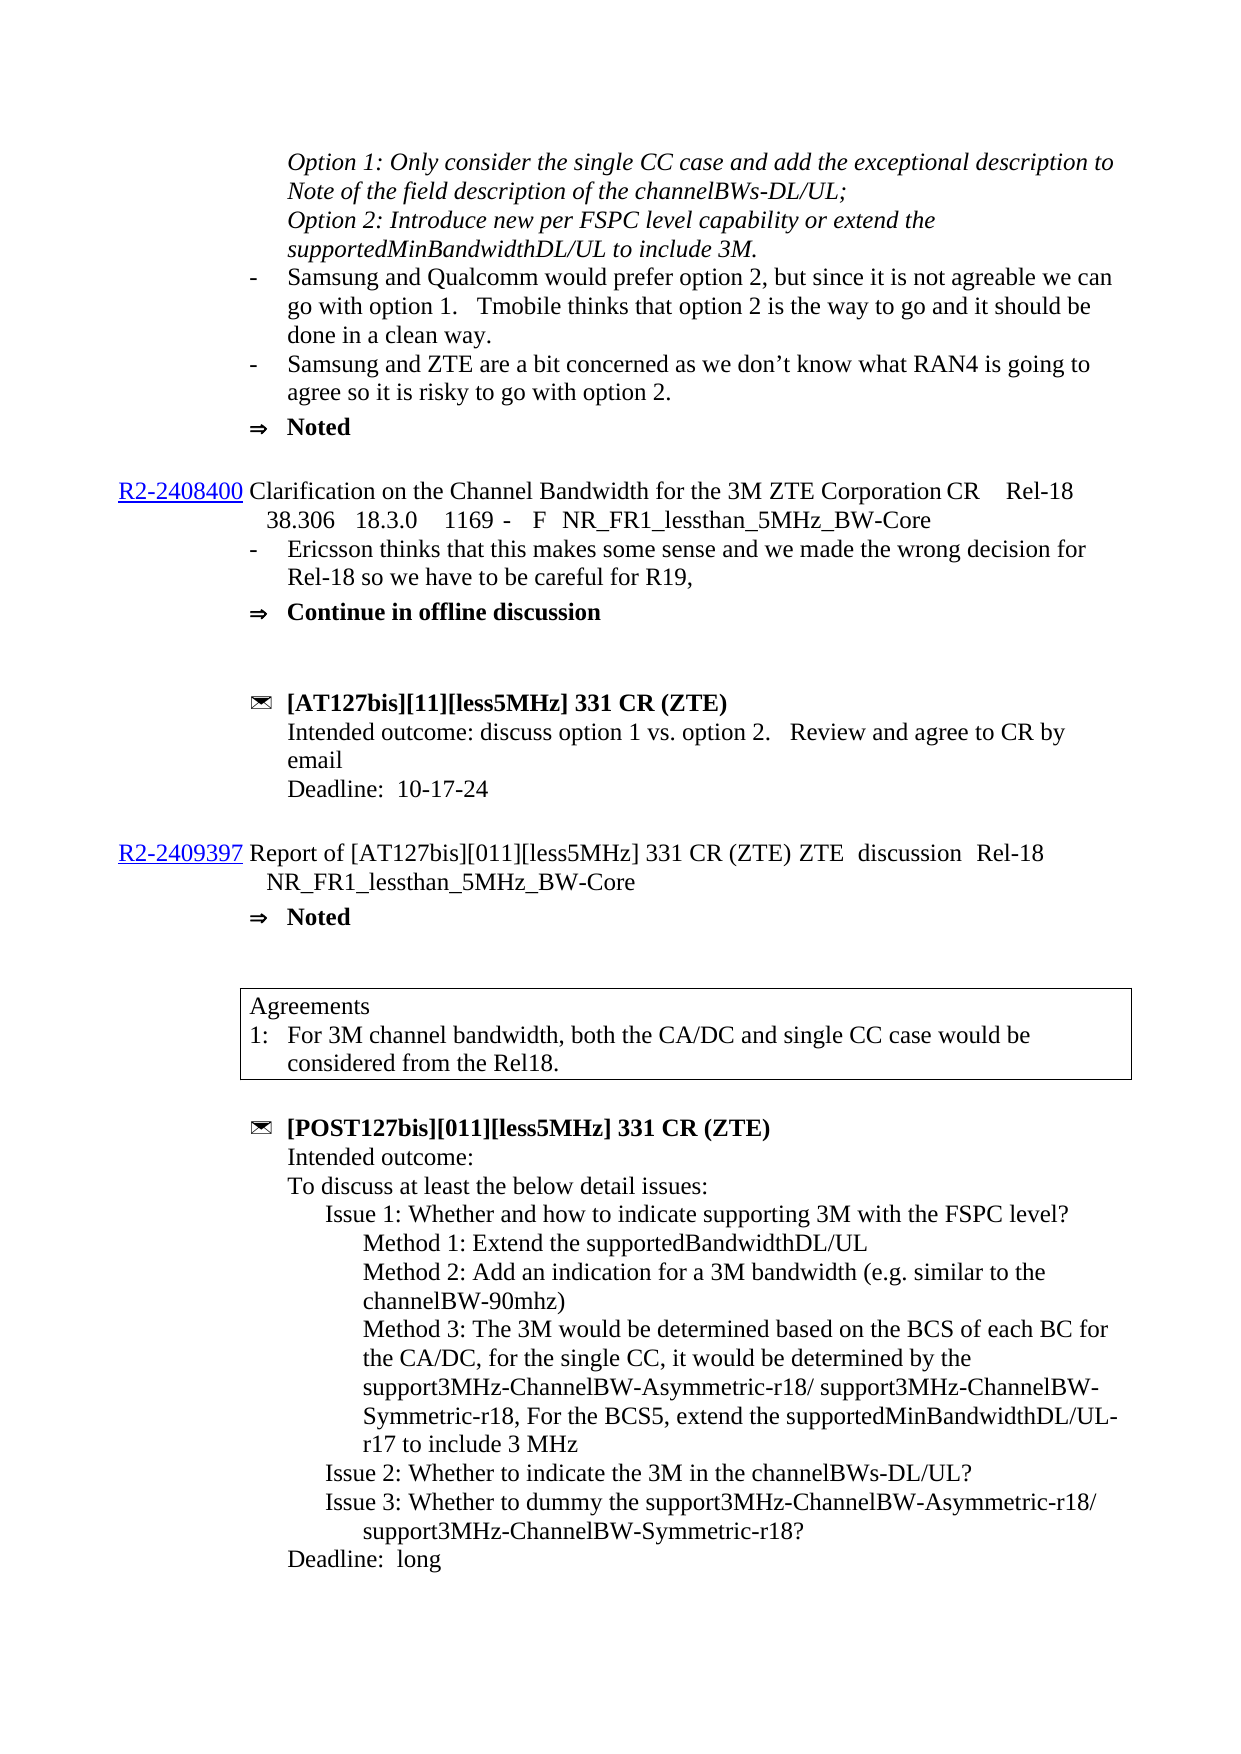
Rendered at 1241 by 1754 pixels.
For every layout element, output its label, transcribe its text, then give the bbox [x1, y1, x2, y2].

text - Samsung and ZTE are a bit concerned as we don’t know what RAN4 is going to agree so it is risky to go with option 2. [249, 349, 1122, 406]
text Deadline: long [249, 1544, 1122, 1573]
text Agreements [241, 989, 1131, 1017]
text Issue 2: Whether to indicate the 3M in the channelBWs-DL/UL? [325, 1458, 1122, 1487]
text [AT127bis][11][less5MHz] 331 CR (ZTE) [249, 688, 1122, 717]
text  Method 1: Extend the supportedBandwidthDL/UL [325, 1228, 1122, 1257]
text  Option 2: Introduce new per FSPC level capability or extend the supportedMinBandwidthDL/UL to include 3M. [249, 205, 1122, 262]
text  Method 3: The 3M would be determined based on the BCS of each BC for the CA/DC, for the single CC, it would be determined by the support3MHz-ChannelBW-Asymmetric-r18/ support3MHz-ChannelBW-Symmetric-r18, For the BCS5, extend the supportedMinBandwidthDL/UL-r17 to include 3 MHz [325, 1314, 1122, 1458]
text Continue in offline discussion [249, 597, 1122, 626]
text Intended outcome: discuss option 1 vs. option 2. Review and agree to CR by email [249, 717, 1122, 774]
text - Samsung and Qualcomm would prefer option 2, but since it is not agreable we can go with option 1. Tmobile thinks that option 2 is the way to go and it should be done in a clean way. [249, 262, 1122, 349]
text Issue 3: Whether to dummy the support3MHz-ChannelBW-Asymmetric-r18/ support3MHz-ChannelBW-Symmetric-r18? [325, 1487, 1122, 1544]
text Intended outcome: [249, 1142, 1122, 1171]
text Issue 1: Whether and how to indicate supporting 3M with the FSPC level? [325, 1199, 1122, 1228]
text Deadline: 10-17-24 [249, 774, 1122, 803]
text Noted [249, 412, 1122, 441]
text - Ericsson thinks that this makes some sense and we made the wrong decision for Rel-18 so we have to be careful for R19, [249, 534, 1122, 591]
text 1: For 3M channel bandwidth, both the CA/DC and single CC case would be considered from the Rel18. [241, 1017, 1131, 1079]
text To discuss at least the below detail issues: [249, 1171, 1122, 1199]
text Noted [249, 902, 1122, 930]
title R2-2408400 Clarification on the Channel Bandwidth for the 3M ZTE Corporation CR Rel-18 38.306 18.3.0 1169 - F NR_FR1_lessthan_5MHz_BW-Core [118, 476, 1122, 534]
text  Method 2: Add an indication for a 3M bandwidth (e.g. similar to the channelBW-90mhz) [325, 1257, 1122, 1314]
title R2-2409397 Report of [AT127bis][011][less5MHz] 331 CR (ZTE) ZTE discussion Rel-18 NR_FR1_lessthan_5MHz_BW-Core [118, 838, 1122, 895]
text  Option 1: Only consider the single CC case and add the exceptional description to Note of the field description of the channelBWs-DL/UL; [249, 147, 1122, 205]
text [POST127bis][011][less5MHz] 331 CR (ZTE) [249, 1113, 1122, 1142]
